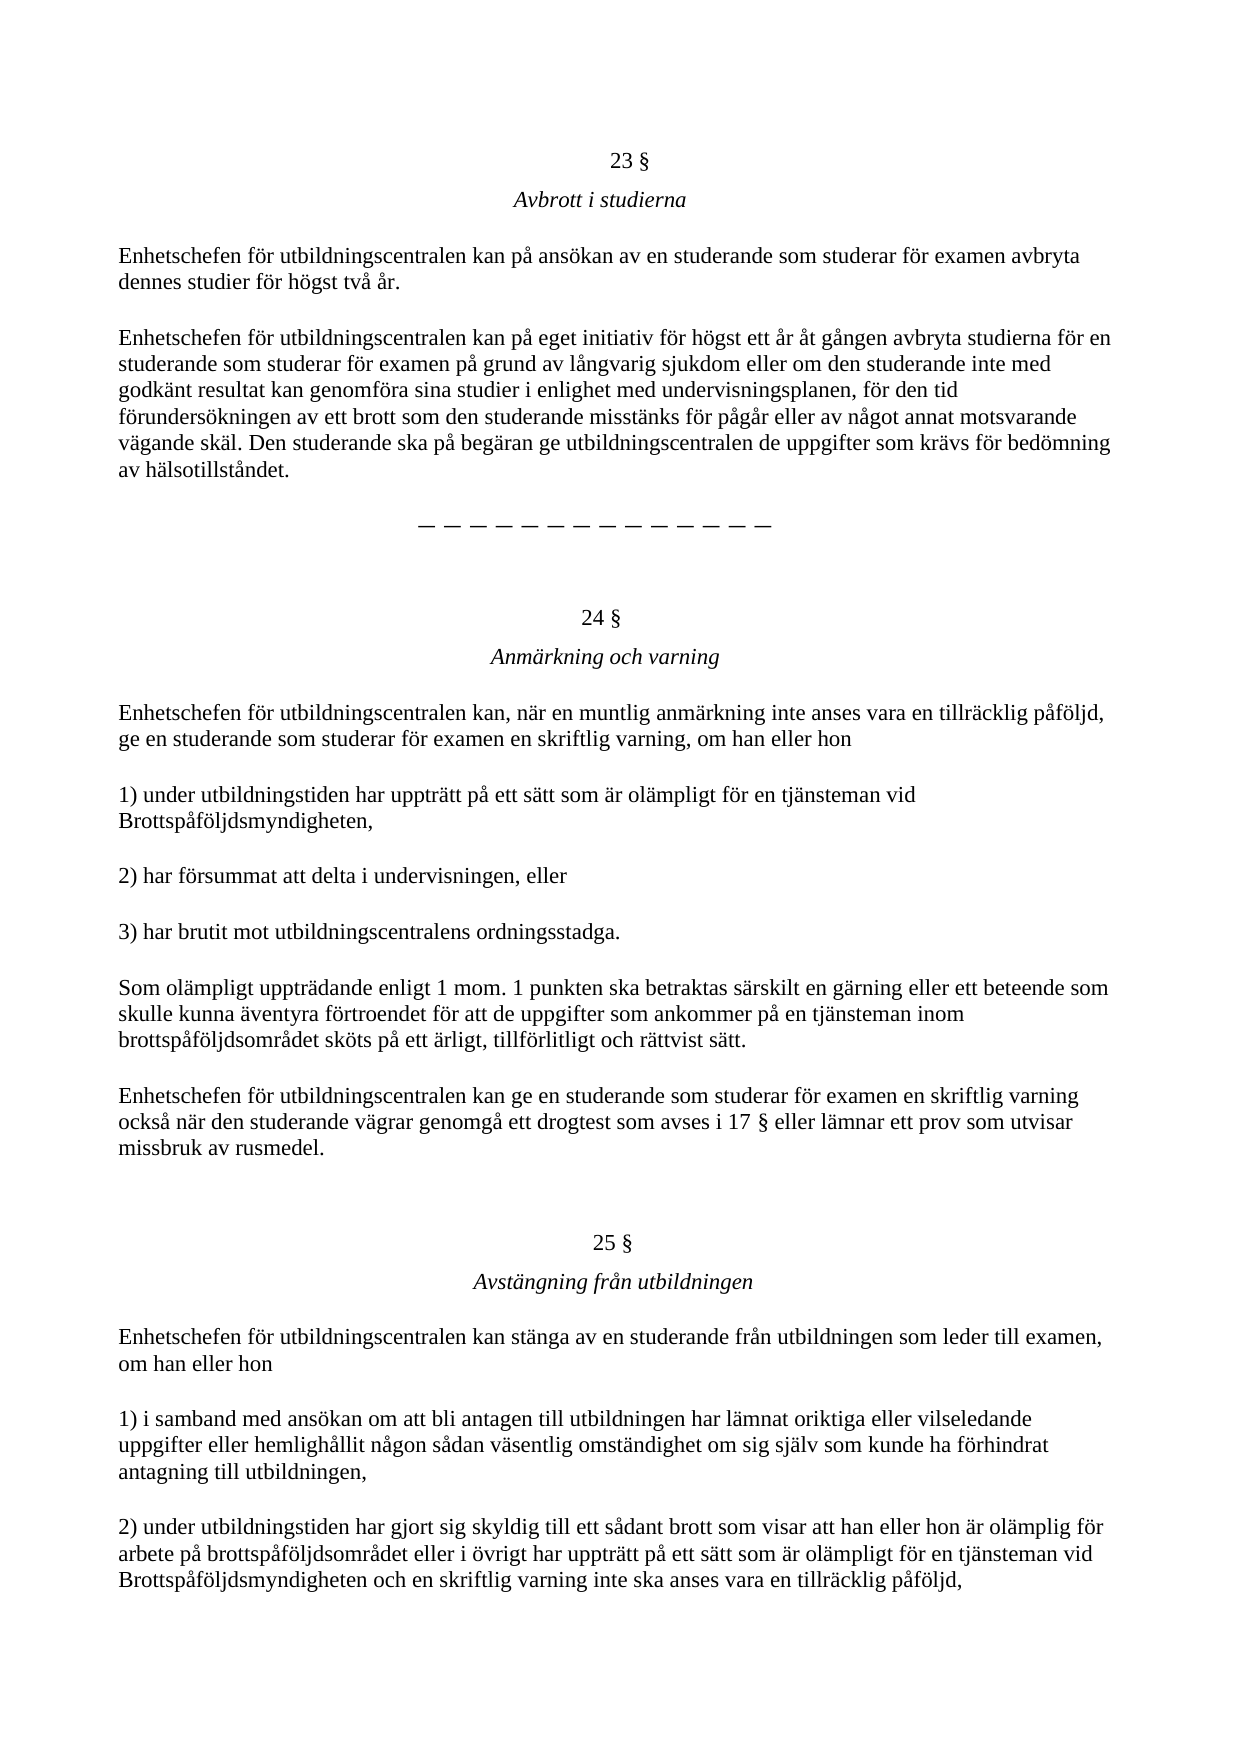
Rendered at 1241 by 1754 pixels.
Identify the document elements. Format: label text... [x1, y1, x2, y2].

text Enhetschefen för utbildningscentralen kan ge en studerande som studerar för examen en skriftlig varning också när den studerande vägrar genomgå ett drogtest som avses i 17 § eller lämnar ett prov som utvisar missbruk av rusmedel. [118, 1082, 1122, 1161]
text 24 § [118, 604, 1122, 631]
text — — — — — — — — — — — — — — [118, 511, 1122, 539]
text Avbrott i studierna [118, 186, 1122, 213]
text Enhetschefen för utbildningscentralen kan på eget initiativ för högst ett år åt gången avbryta studierna för en studerande som studerar för examen på grund av långvarig sjukdom eller om den studerande inte med godkänt resultat kan genomföra sina studier i enlighet med undervisningsplanen, för den tid förundersökningen av ett brott som den studerande misstänks för pågår eller av något annat motsvarande vägande skäl. Den studerande ska på begäran ge utbildningscentralen de uppgifter som krävs för bedömning av hälsotillståndet. [118, 324, 1122, 482]
text Enhetschefen för utbildningscentralen kan, när en muntlig anmärkning inte anses vara en tillräcklig påföljd, ge en studerande som studerar för examen en skriftlig varning, om han eller hon [118, 699, 1122, 751]
text Avstängning från utbildningen [118, 1268, 1122, 1294]
text 2) under utbildningstiden har gjort sig skyldig till ett sådant brott som visar att han eller hon är olämplig för arbete på brottspåföljdsområdet eller i övrigt har uppträtt på ett sätt som är olämpligt för en tjänsteman vid Brottspåföljdsmyndigheten och en skriftlig varning inte ska anses vara en tillräcklig påföljd, [118, 1513, 1122, 1592]
text 23 § [118, 148, 1122, 174]
text Enhetschefen för utbildningscentralen kan stänga av en studerande från utbildningen som leder till examen, om han eller hon [118, 1323, 1122, 1376]
text Som olämpligt uppträdande enligt 1 mom. 1 punkten ska betraktas särskilt en gärning eller ett beteende som skulle kunna äventyra förtroendet för att de uppgifter som ankommer på en tjänsteman inom brottspåföljdsområdet sköts på ett ärligt, tillförlitligt och rättvist sätt. [118, 973, 1122, 1053]
text 2) har försummat att delta i undervisningen, eller [118, 862, 1122, 889]
text 1) under utbildningstiden har uppträtt på ett sätt som är olämpligt för en tjänsteman vid Brottspåföljdsmyndigheten, [118, 781, 1122, 833]
text Anmärkning och varning [118, 643, 1122, 669]
text Enhetschefen för utbildningscentralen kan på ansökan av en studerande som studerar för examen avbryta dennes studier för högst två år. [118, 242, 1122, 295]
text 3) har brutit mot utbildningscentralens ordningsstadga. [118, 918, 1122, 944]
text 1) i samband med ansökan om att bli antagen till utbildningen har lämnat oriktiga eller vilseledande uppgifter eller hemlighållit någon sådan väsentlig omständighet om sig själv som kunde ha förhindrat antagning till utbildningen, [118, 1405, 1122, 1484]
text 25 § [118, 1229, 1122, 1255]
